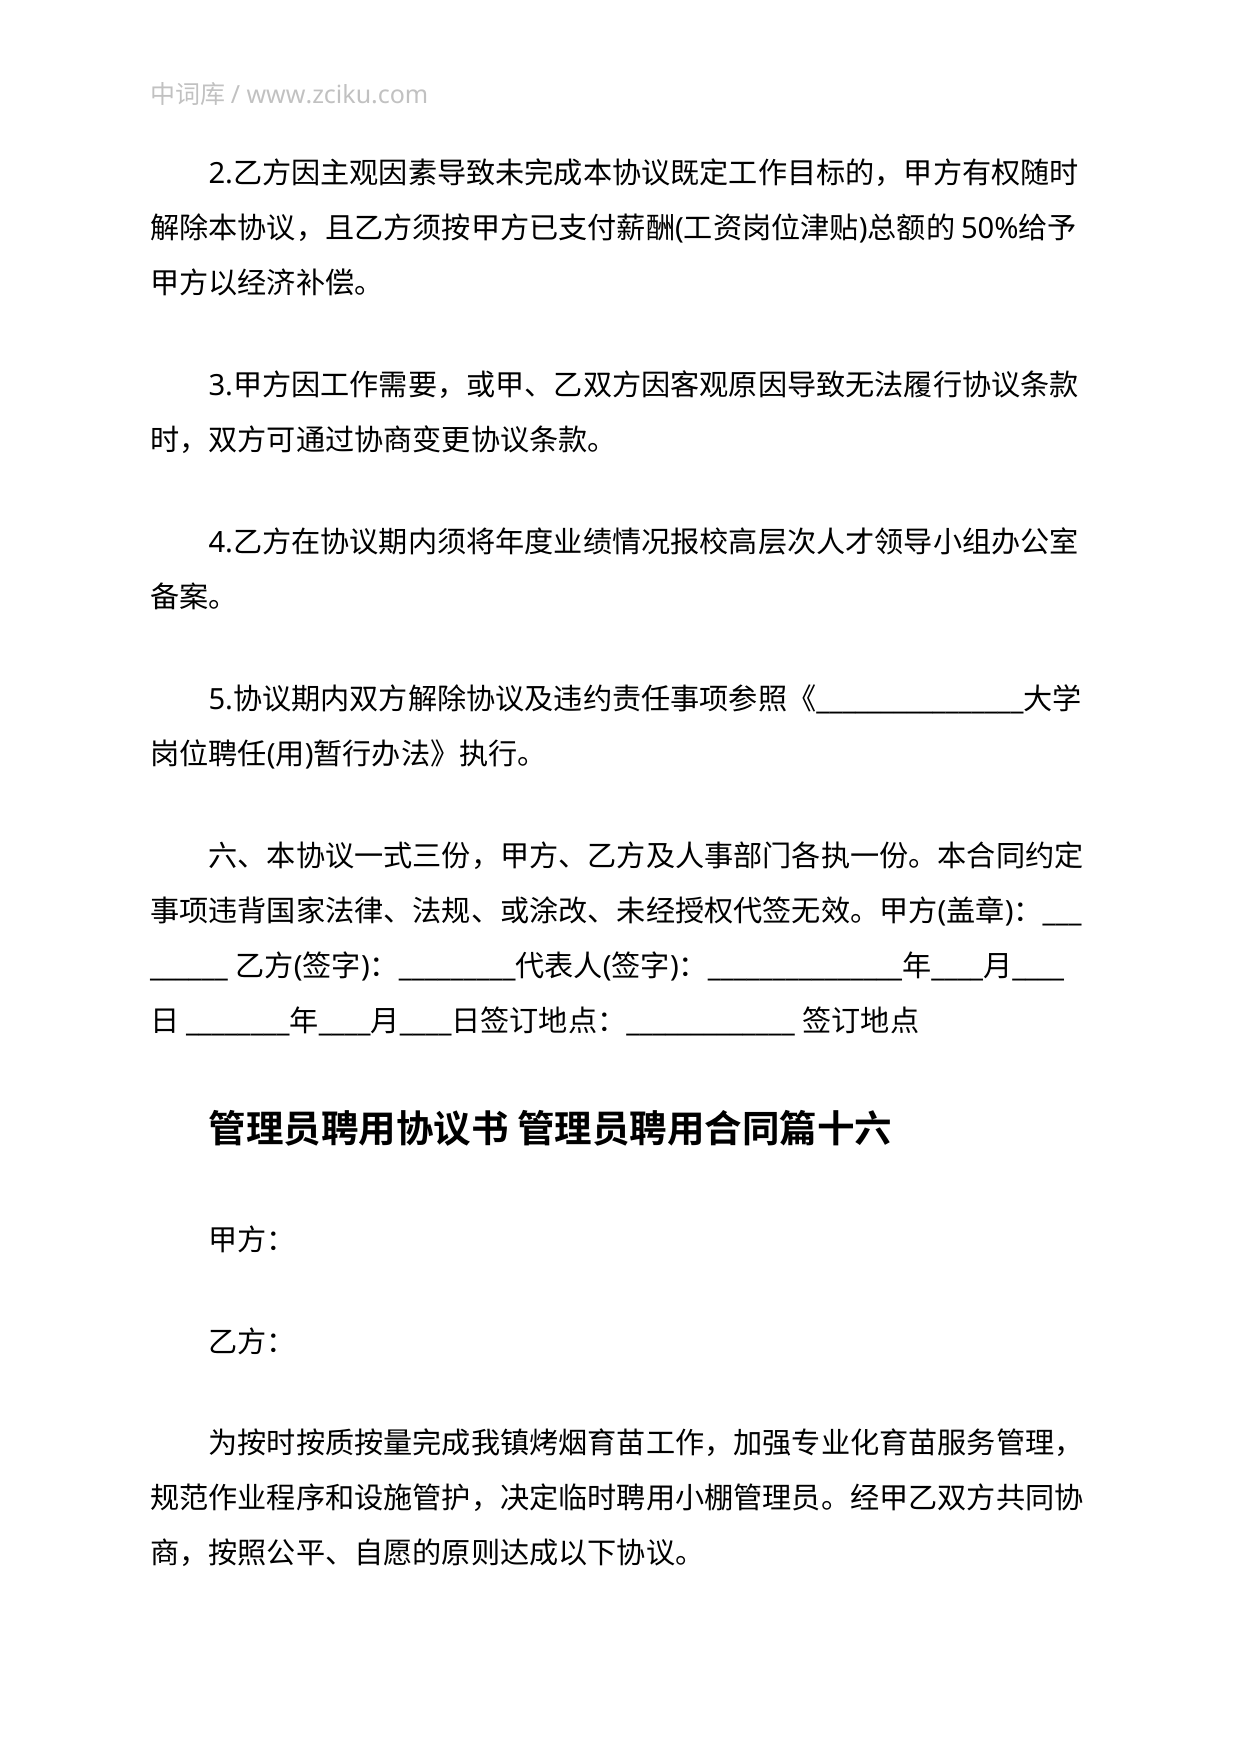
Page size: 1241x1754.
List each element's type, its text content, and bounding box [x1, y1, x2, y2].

text 为按时按质按量完成我镇烤烟育苗工作，加强专业化育苗服务管理，规范作业程序和设施管护，决定临时聘用小棚管理员。经甲乙双方共同协商，按照公平、自愿的原则达成以下协议。 [150, 1420, 1090, 1572]
text 2.乙方因主观因素导致未完成本协议既定工作目标的，甲方有权随时解除本协议，且乙方须按甲方已支付薪酬(工资岗位津贴)总额的50%给予甲方以经济补偿。 [150, 150, 1090, 302]
text 4.乙方在协议期内须将年度业绩情况报校高层次人才领导小组办公室备案。 [150, 518, 1090, 616]
text 乙方： [150, 1318, 1090, 1361]
text 甲方： [150, 1217, 1090, 1259]
text 5.协议期内双方解除协议及违约责任事项参照《________________大学岗位聘任(用)暂行办法》执行。 [150, 675, 1090, 773]
text 六、本协议一式三份，甲方、乙方及人事部门各执一份。本合同约定事项违背国家法律、法规、或涂改、未经授权代签无效。甲方(盖章)：_________ 乙方(签字)：_________代表人(签字)：_______________年____月____日 ________年____月____日签订地点：_____________ 签订地点 [150, 832, 1090, 1039]
text 3.甲方因工作需要，或甲、乙双方因客观原因导致无法履行协议条款时，双方可通过协商变更协议条款。 [150, 362, 1090, 459]
text 管理员聘用协议书 管理员聘用合同篇十六 [150, 1099, 1090, 1153]
